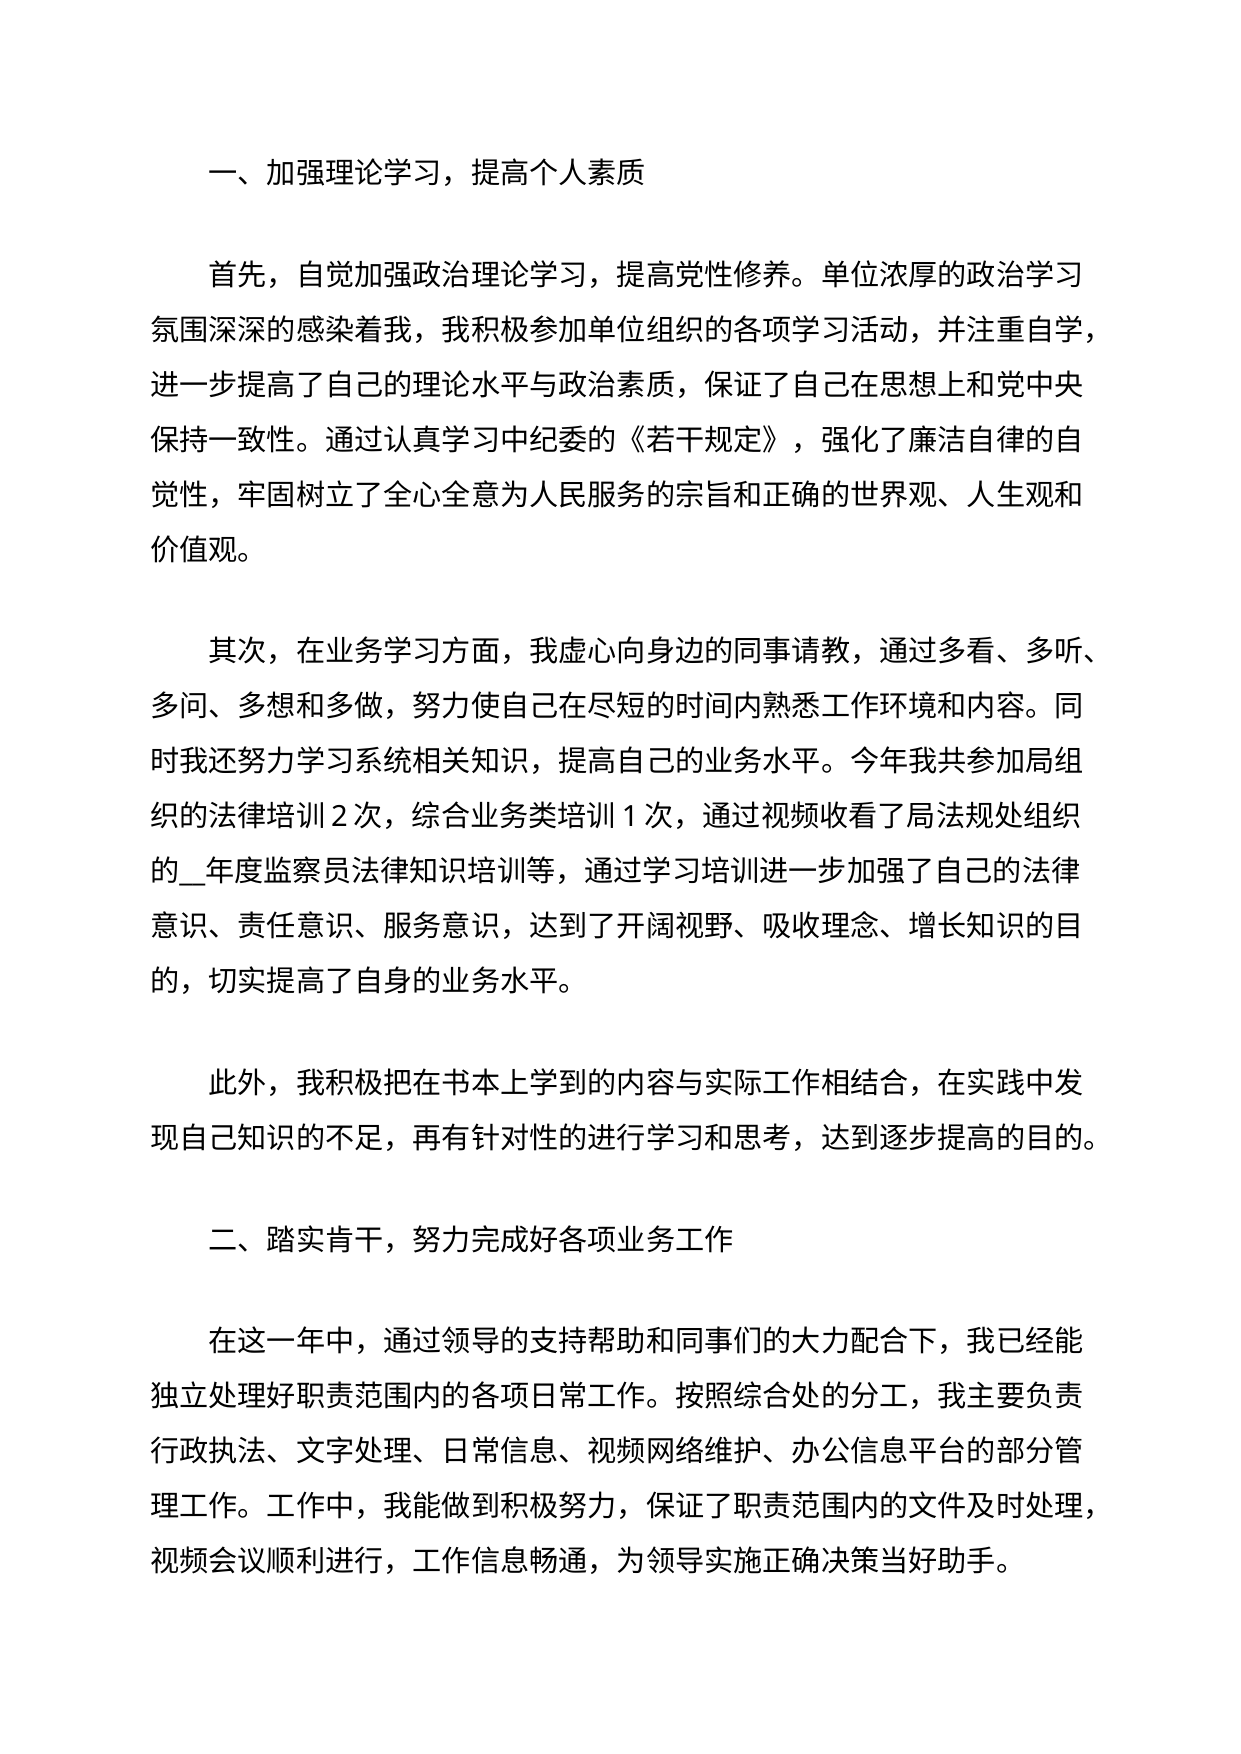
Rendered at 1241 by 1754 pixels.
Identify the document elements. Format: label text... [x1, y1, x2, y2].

text 首先，自觉加强政治理论学习，提高党性修养。单位浓厚的政治学习氛围深深的感染着我，我积极参加单位组织的各项学习活动，并注重自学，进一步提高了自己的理论水平与政治素质，保证了自己在思想上和党中央保持一致性。通过认真学习中纪委的《若干规定》，强化了廉洁自律的自觉性，牢固树立了全心全意为人民服务的宗旨和正确的世界观、人生观和价值观。 [150, 252, 1090, 568]
text 一、加强理论学习，提高个人素质 [150, 150, 1090, 192]
text 在这一年中，通过领导的支持帮助和同事们的大力配合下，我已经能独立处理好职责范围内的各项日常工作。按照综合处的分工，我主要负责行政执法、文字处理、日常信息、视频网络维护、办公信息平台的部分管理工作。工作中，我能做到积极努力，保证了职责范围内的文件及时处理，视频会议顺利进行，工作信息畅通，为领导实施正确决策当好助手。 [150, 1318, 1090, 1580]
text 二、踏实肯干，努力完成好各项业务工作 [150, 1216, 1090, 1258]
text 其次，在业务学习方面，我虚心向身边的同事请教，通过多看、多听、多问、多想和多做，努力使自己在尽短的时间内熟悉工作环境和内容。同时我还努力学习系统相关知识，提高自己的业务水平。今年我共参加局组织的法律培训2次，综合业务类培训1次，通过视频收看了局法规处组织的__年度监察员法律知识培训等，通过学习培训进一步加强了自己的法律意识、责任意识、服务意识，达到了开阔视野、吸收理念、增长知识的目的，切实提高了自身的业务水平。 [150, 628, 1090, 1000]
text 此外，我积极把在书本上学到的内容与实际工作相结合，在实践中发现自己知识的不足，再有针对性的进行学习和思考，达到逐步提高的目的。 [150, 1059, 1090, 1157]
